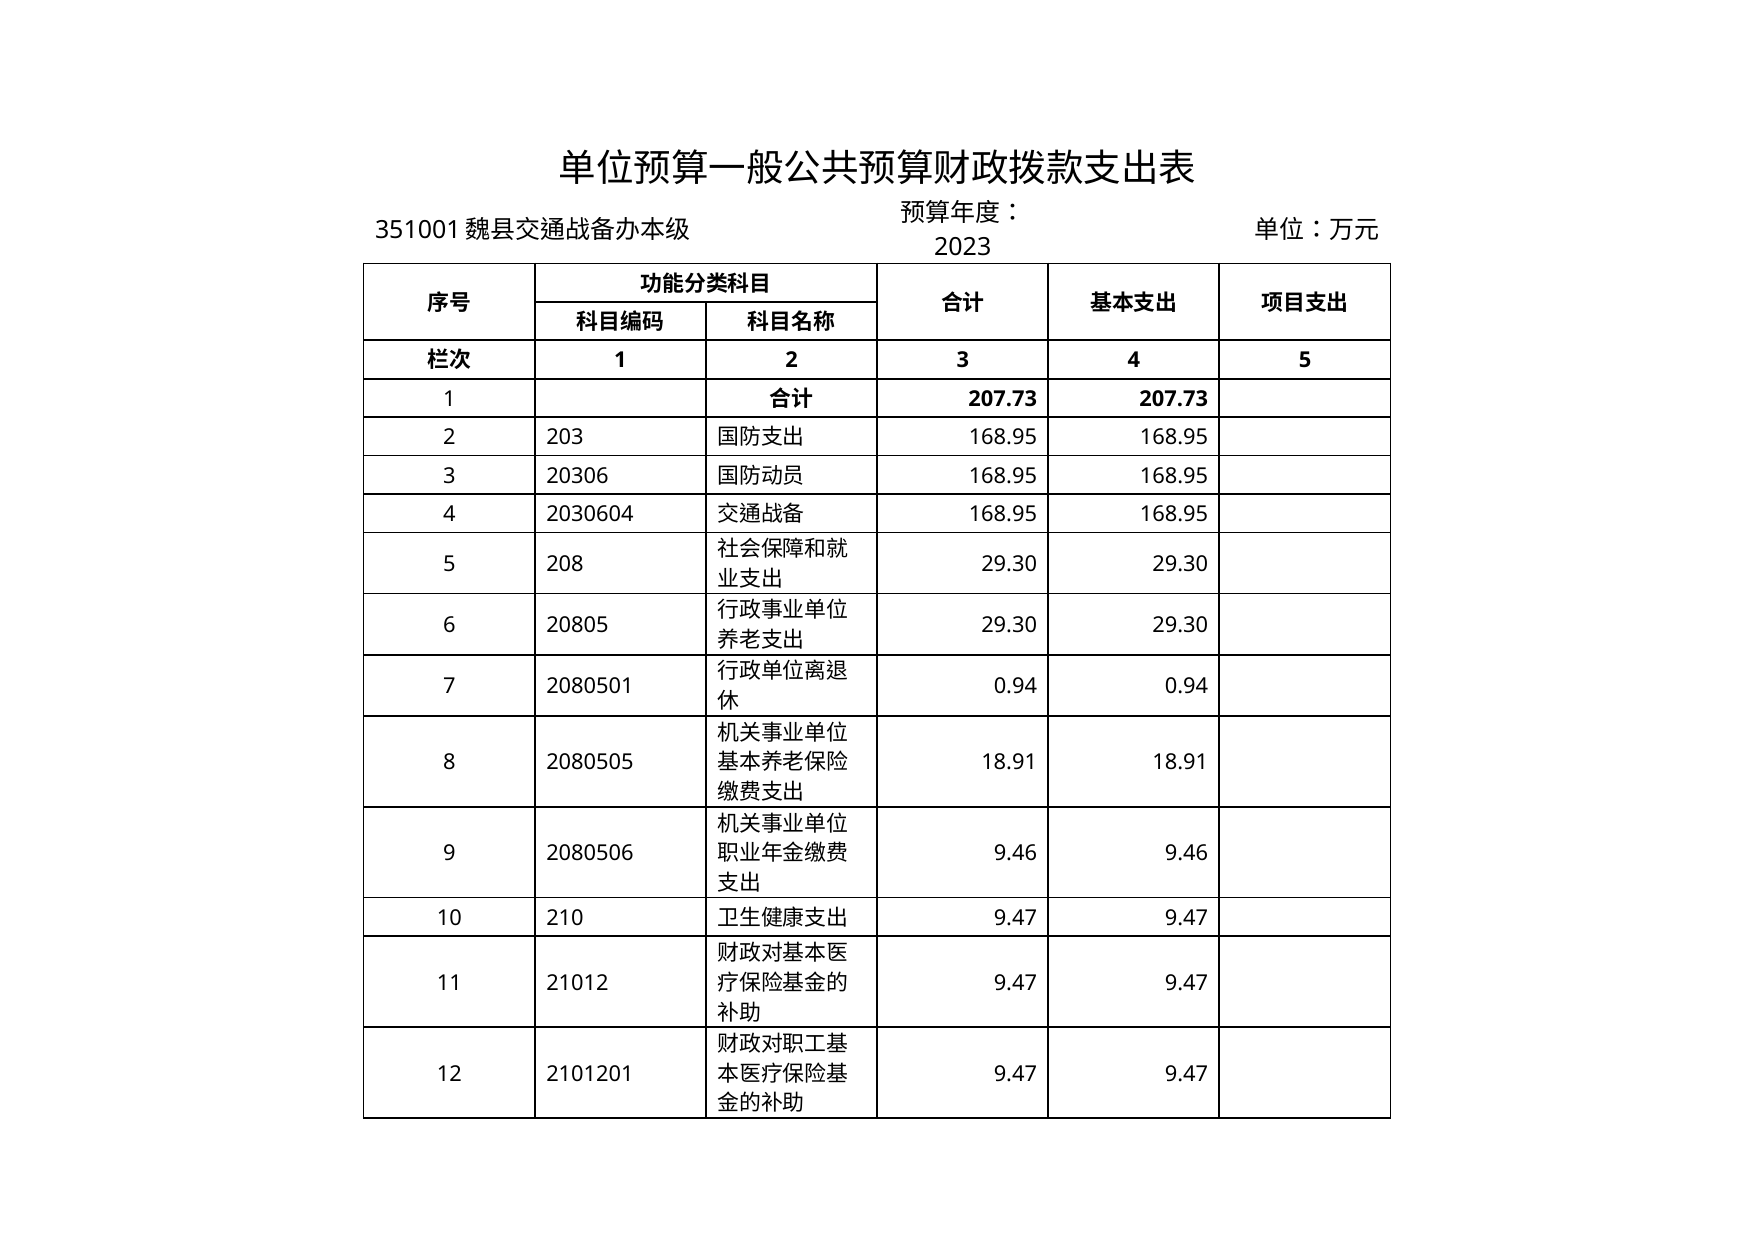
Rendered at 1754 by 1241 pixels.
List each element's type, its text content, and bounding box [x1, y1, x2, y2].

table_cell 168.95 [878, 495, 1047, 532]
table_cell 168.95 [1049, 456, 1218, 493]
table_cell 社会保障和就业支出 [707, 533, 876, 593]
table_cell 3 [878, 341, 1047, 378]
table_cell 3 [364, 456, 534, 493]
table_cell 财政对职工基本医疗保险基金的补助 [707, 1028, 876, 1117]
table_cell 9.47 [878, 898, 1047, 935]
table_cell 9.47 [878, 1028, 1047, 1117]
table_cell 9.46 [878, 808, 1047, 897]
table_cell 5 [364, 533, 534, 593]
table_cell [1220, 495, 1390, 532]
table_cell 8 [364, 717, 534, 806]
table_cell 168.95 [1049, 495, 1218, 532]
table_cell 7 [364, 656, 534, 715]
table_cell 9.47 [1049, 1028, 1218, 1117]
table_cell 29.30 [878, 594, 1047, 654]
table_cell 10 [364, 898, 534, 935]
table_cell 5 [1220, 341, 1390, 378]
table_cell 合计 [878, 264, 1047, 339]
table_cell 2 [707, 341, 876, 378]
table_cell 207.73 [1049, 380, 1218, 416]
table_cell 项目支出 [1220, 264, 1390, 339]
table_cell 9.47 [1049, 898, 1218, 935]
table_cell 功能分类科目 [536, 264, 876, 301]
table_cell 国防动员 [707, 456, 876, 493]
table_cell [1220, 380, 1390, 416]
table_cell 机关事业单位职业年金缴费支出 [707, 808, 876, 897]
table_cell 29.30 [1049, 594, 1218, 654]
table_cell 9 [364, 808, 534, 897]
table_cell 合计 [707, 380, 876, 416]
table_cell 2 [364, 418, 534, 455]
table_cell [1220, 418, 1390, 455]
table_cell 4 [364, 495, 534, 532]
table_cell 168.95 [1049, 418, 1218, 455]
table_cell 科目编码 [536, 303, 705, 339]
table_cell 168.95 [878, 418, 1047, 455]
table_cell 6 [364, 594, 534, 654]
table_cell 行政单位离退休 [707, 656, 876, 715]
table_cell 机关事业单位基本养老保险缴费支出 [707, 717, 876, 806]
table_cell 2101201 [536, 1028, 705, 1117]
table_cell 9.46 [1049, 808, 1218, 897]
table_cell 210 [536, 898, 705, 935]
table_cell 29.30 [878, 533, 1047, 593]
table_cell [1220, 808, 1390, 897]
table_cell 9.47 [878, 937, 1047, 1026]
table_cell 0.94 [1049, 656, 1218, 715]
table_header 单位：万元 [1049, 195, 1390, 262]
table_cell 基本支出 [1049, 264, 1218, 339]
table_cell 2080506 [536, 808, 705, 897]
table_cell 0.94 [878, 656, 1047, 715]
table_cell 207.73 [878, 380, 1047, 416]
table_cell [536, 380, 705, 416]
table_cell 序号 [364, 264, 534, 339]
table_cell 栏次 [364, 341, 534, 378]
table_cell 208 [536, 533, 705, 593]
table_cell [1220, 656, 1390, 715]
table_header 预算年度：2023 [878, 195, 1047, 262]
table_cell 财政对基本医疗保险基金的补助 [707, 937, 876, 1026]
table_header 351001魏县交通战备办本级 [364, 195, 876, 262]
table_cell [1220, 1028, 1390, 1117]
table_cell 科目名称 [707, 303, 876, 339]
table_cell 20306 [536, 456, 705, 493]
table_cell 203 [536, 418, 705, 455]
table_cell 1 [536, 341, 705, 378]
table_cell [1220, 717, 1390, 806]
table_cell 12 [364, 1028, 534, 1117]
table_cell 168.95 [878, 456, 1047, 493]
table_cell [1220, 533, 1390, 593]
table_cell 18.91 [878, 717, 1047, 806]
table_cell 2080505 [536, 717, 705, 806]
table_cell [1220, 898, 1390, 935]
table_cell 20805 [536, 594, 705, 654]
text 单位预算一般公共预算财政拨款支出表 [106, 142, 1648, 193]
table_cell 国防支出 [707, 418, 876, 455]
table_cell 29.30 [1049, 533, 1218, 593]
table_cell [1220, 937, 1390, 1026]
table_cell 4 [1049, 341, 1218, 378]
table_cell [1220, 594, 1390, 654]
table_cell 交通战备 [707, 495, 876, 532]
table_cell 18.91 [1049, 717, 1218, 806]
table_cell 9.47 [1049, 937, 1218, 1026]
table_cell 11 [364, 937, 534, 1026]
table_cell 2030604 [536, 495, 705, 532]
table_cell 行政事业单位养老支出 [707, 594, 876, 654]
table_cell 卫生健康支出 [707, 898, 876, 935]
table_cell 2080501 [536, 656, 705, 715]
table_cell [1220, 456, 1390, 493]
table_cell 21012 [536, 937, 705, 1026]
table_cell 1 [364, 380, 534, 416]
